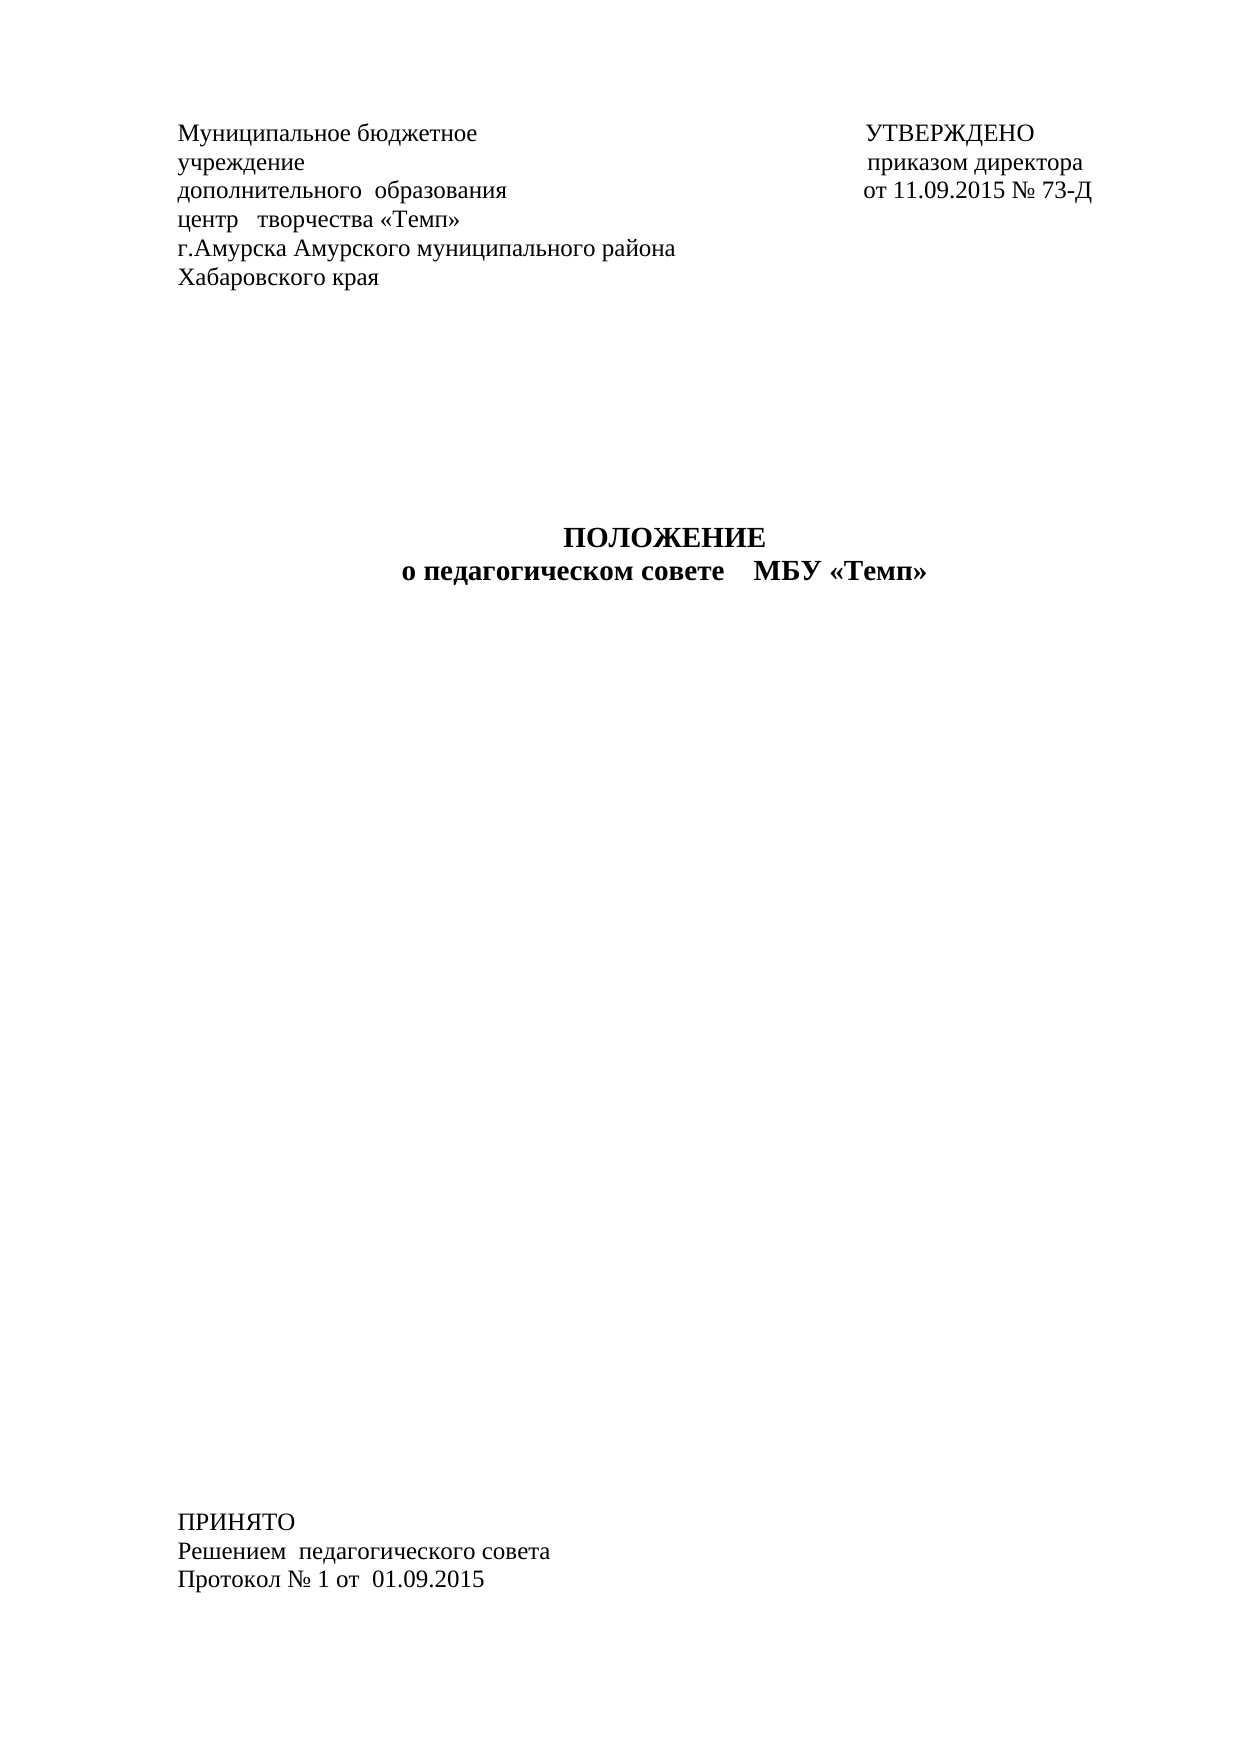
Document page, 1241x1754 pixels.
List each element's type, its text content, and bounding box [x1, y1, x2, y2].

text г.Амурска Амурского муниципального района [177, 233, 1152, 262]
text ПРИНЯТО [177, 1507, 1152, 1536]
text Хабаровского края [177, 262, 1152, 291]
text о педагогическом совете МБУ «Темп» [177, 553, 1152, 587]
text Протокол № 1 от 01.09.2015 [177, 1564, 1152, 1593]
text дополнительного образования от 11.09.2015 № 73-Д [177, 176, 1152, 204]
text Муниципальное бюджетное УТВЕРЖДЕНО [177, 118, 1152, 147]
text ПОЛОЖЕНИЕ [177, 520, 1152, 553]
text Решением педагогического совета [177, 1536, 1152, 1564]
text учреждение приказом директора [177, 147, 1152, 176]
text центр творчества «Темп» [177, 204, 1152, 233]
